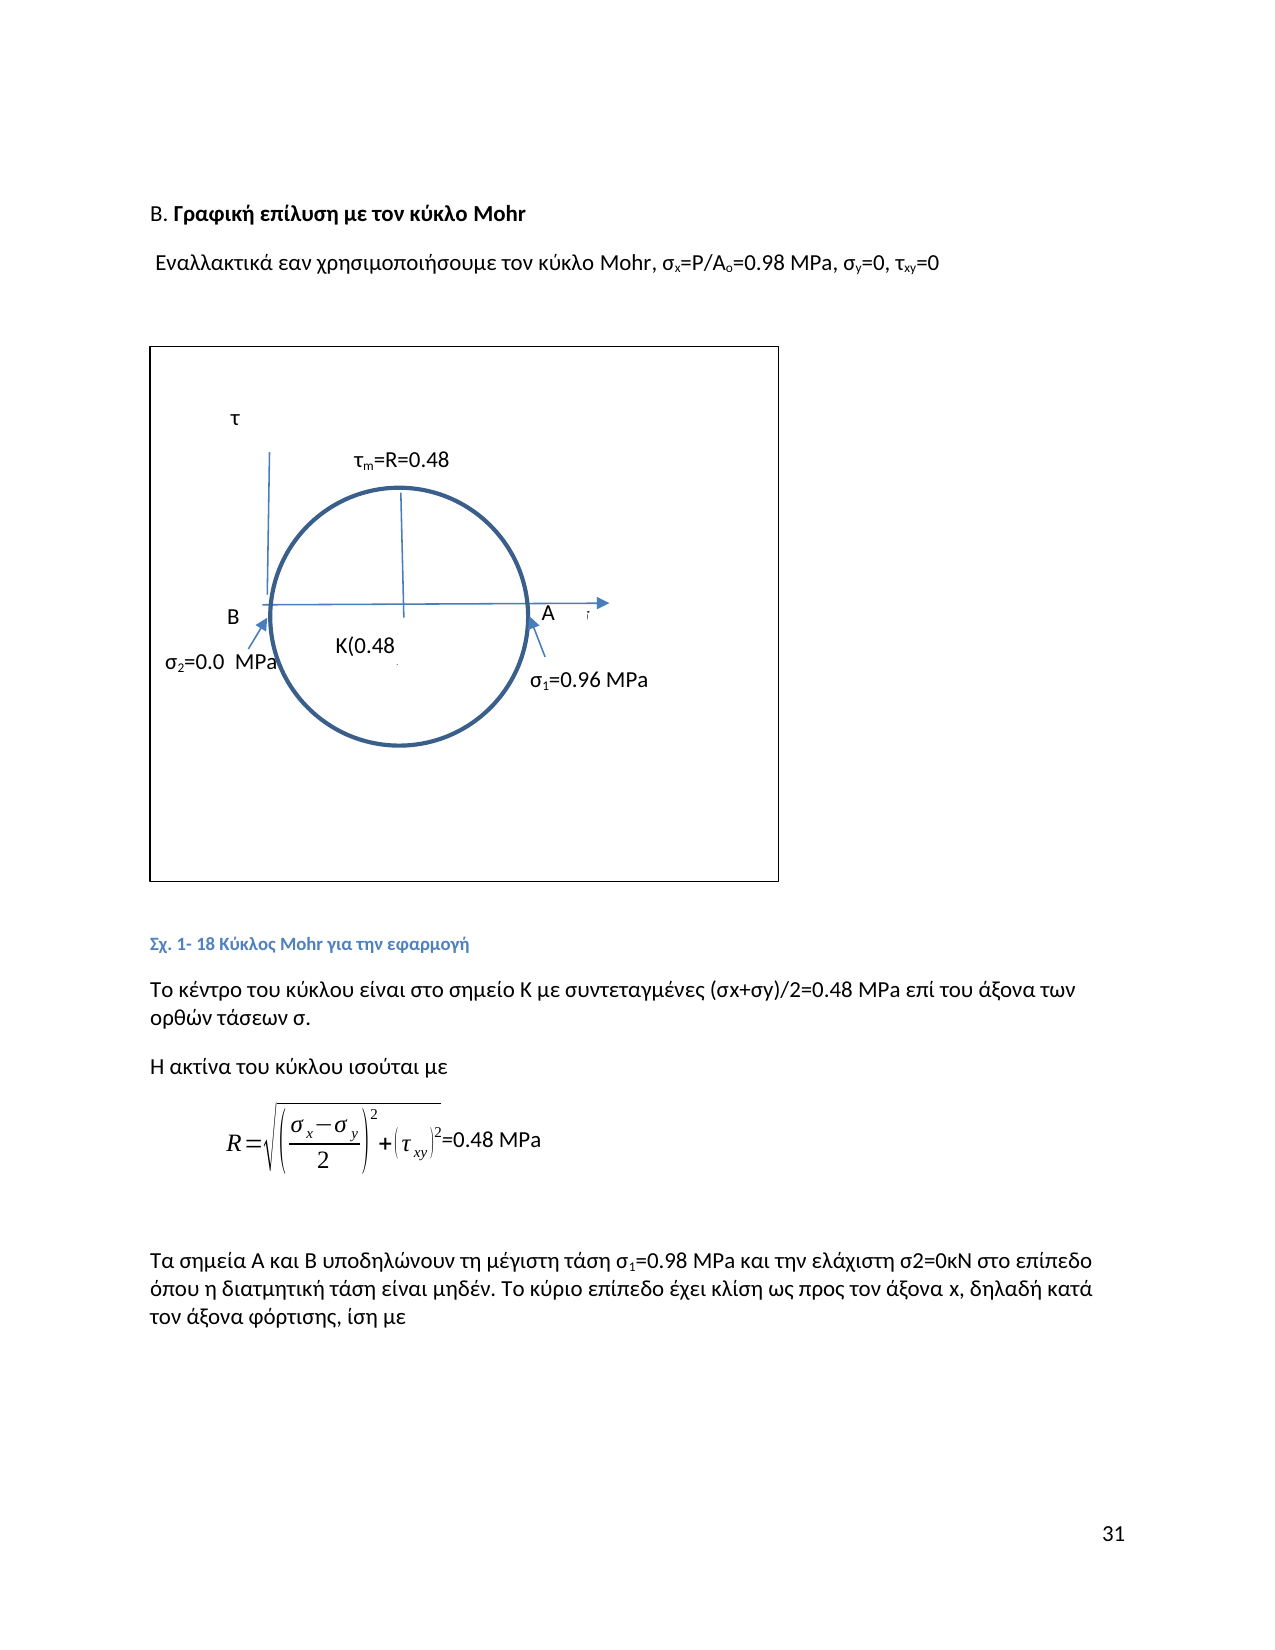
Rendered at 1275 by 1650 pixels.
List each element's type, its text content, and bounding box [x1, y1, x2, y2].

text Η ακτίνα του κύκλου ισούται με [150, 1052, 1125, 1080]
text Β. Γραφική επίλυση με τον κύκλο Mohr [150, 199, 1125, 227]
text Τα σημεία Α και Β υποδηλώνουν τη μέγιστη τάση σ1=0.98 MPa και την ελάχιστη σ2=0κΝ στο επίπεδο όπου η διατμητική τάση είναι μηδέν. Το κύριο επίπεδο έχει κλίση ως προς τον άξονα x, δηλαδή κατά τον άξονα φόρτισης, ίση με [150, 1246, 1125, 1330]
text Το κέντρο του κύκλου είναι στο σημείο Κ με συντεταγμένες (σx+σy)/2=0.48 MPa επί του άξονα των ορθών τάσεων σ. [150, 975, 1125, 1031]
text Εναλλακτικά εαν χρησιμοποιήσουμε τον κύκλο Mohr, σx=P/Ao=0.98 MPa, σy=0, τxy=0 [150, 248, 1125, 276]
text Σχ. 1- 18 Κύκλος Mohr για την εφαρμογή [150, 932, 1125, 954]
list =0.48 MPa [225, 1101, 1125, 1177]
